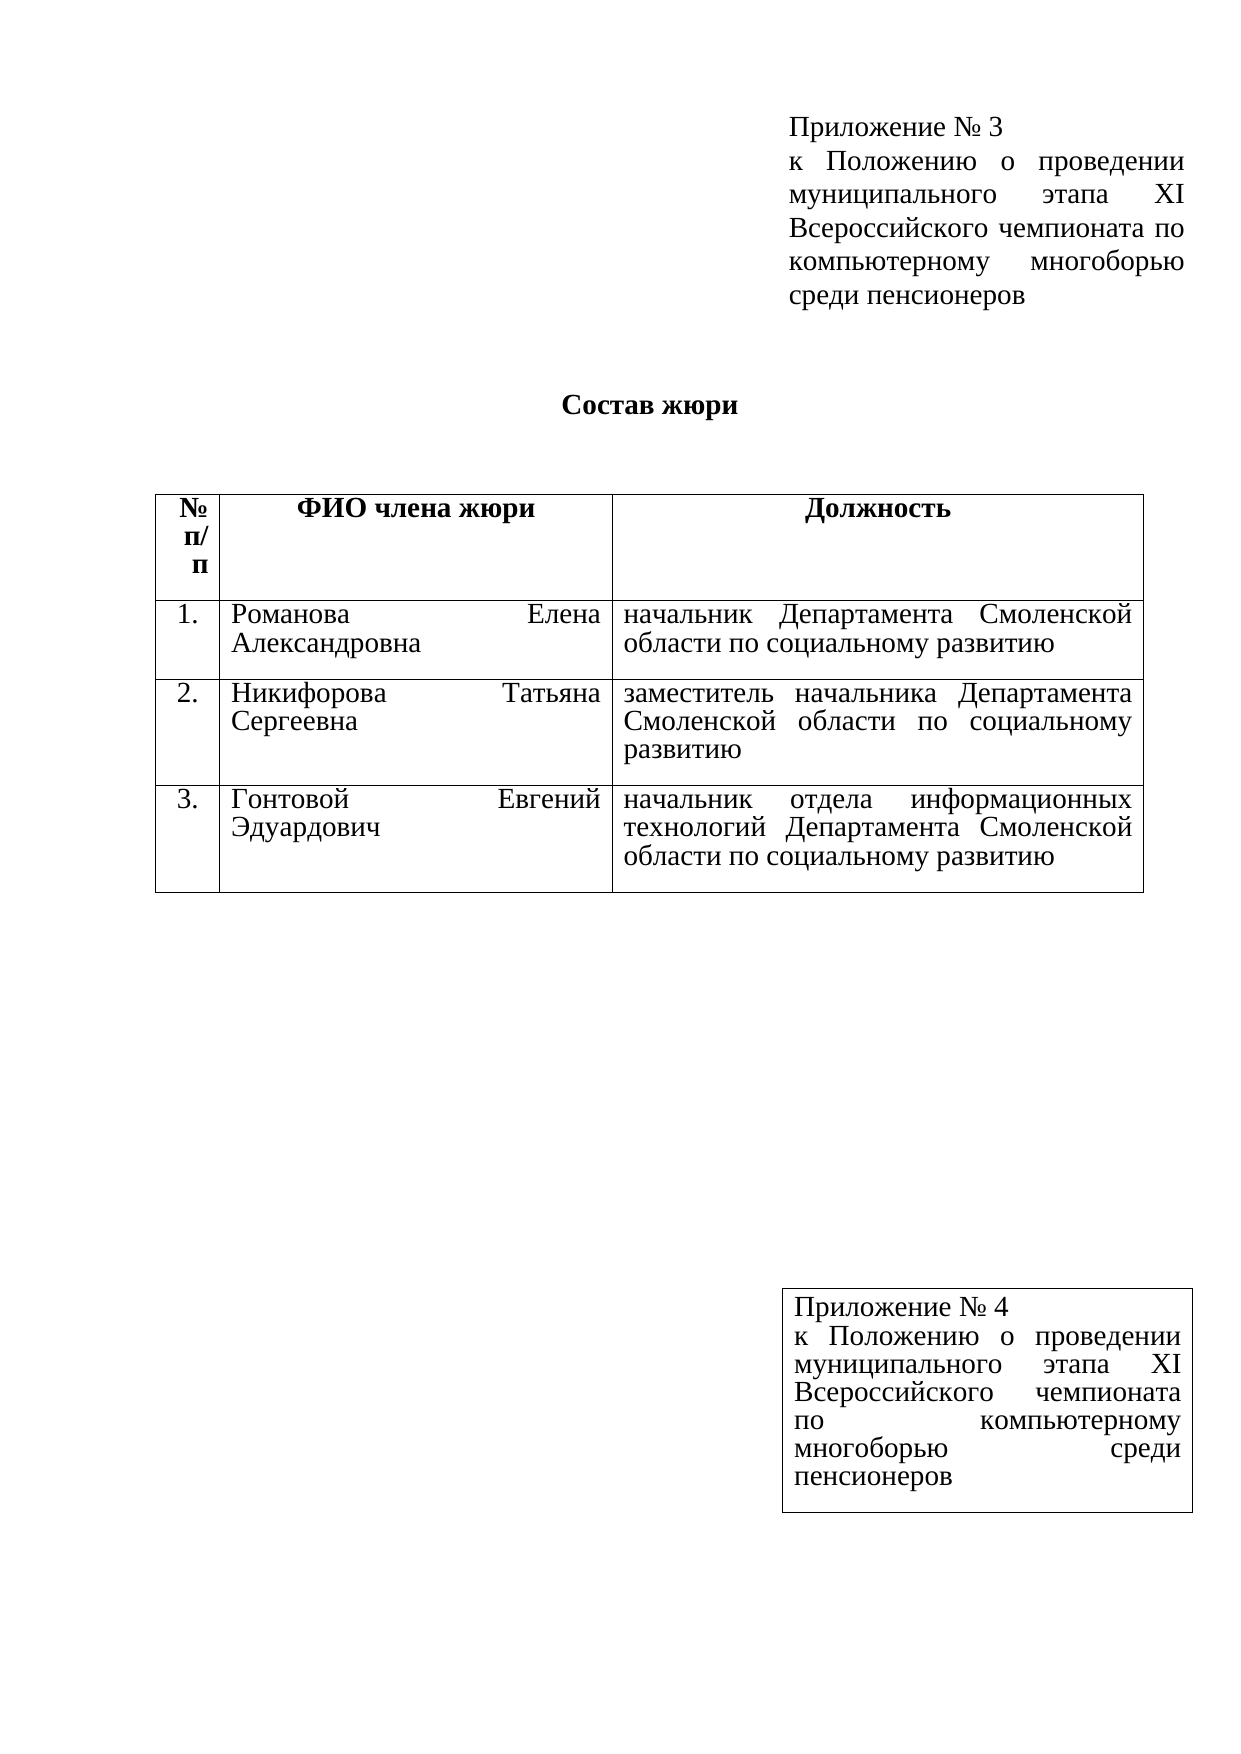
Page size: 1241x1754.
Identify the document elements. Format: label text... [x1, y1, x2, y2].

table_cell 1. [156, 601, 219, 679]
table_header Должность [613, 495, 1143, 600]
table_header Приложение № 4 к Положению о проведении муниципального этапа XI Всероссийского чемпионата по компьютерному многоборью среди пенсионеров [783, 1289, 1192, 1512]
text Состав жюри [118, 387, 1181, 421]
table_cell 3. [156, 786, 219, 892]
table_header № п/п [156, 495, 219, 600]
table_cell Гонтовой Евгений Эдуардович [220, 786, 612, 892]
table_header ФИО члена жюри [220, 495, 612, 600]
table_cell начальник Департамента Смоленской области по социальному развитию [613, 601, 1143, 679]
table_cell Никифорова Татьяна Сергеевна [220, 680, 612, 785]
table_cell Романова Елена Александровна [220, 601, 612, 679]
table_cell начальник отдела информационных технологий Департамента Смоленской области по социальному развитию [613, 786, 1143, 892]
table_cell 2. [156, 680, 219, 785]
table_cell заместитель начальника Департамента Смоленской области по социальному развитию [613, 680, 1143, 785]
